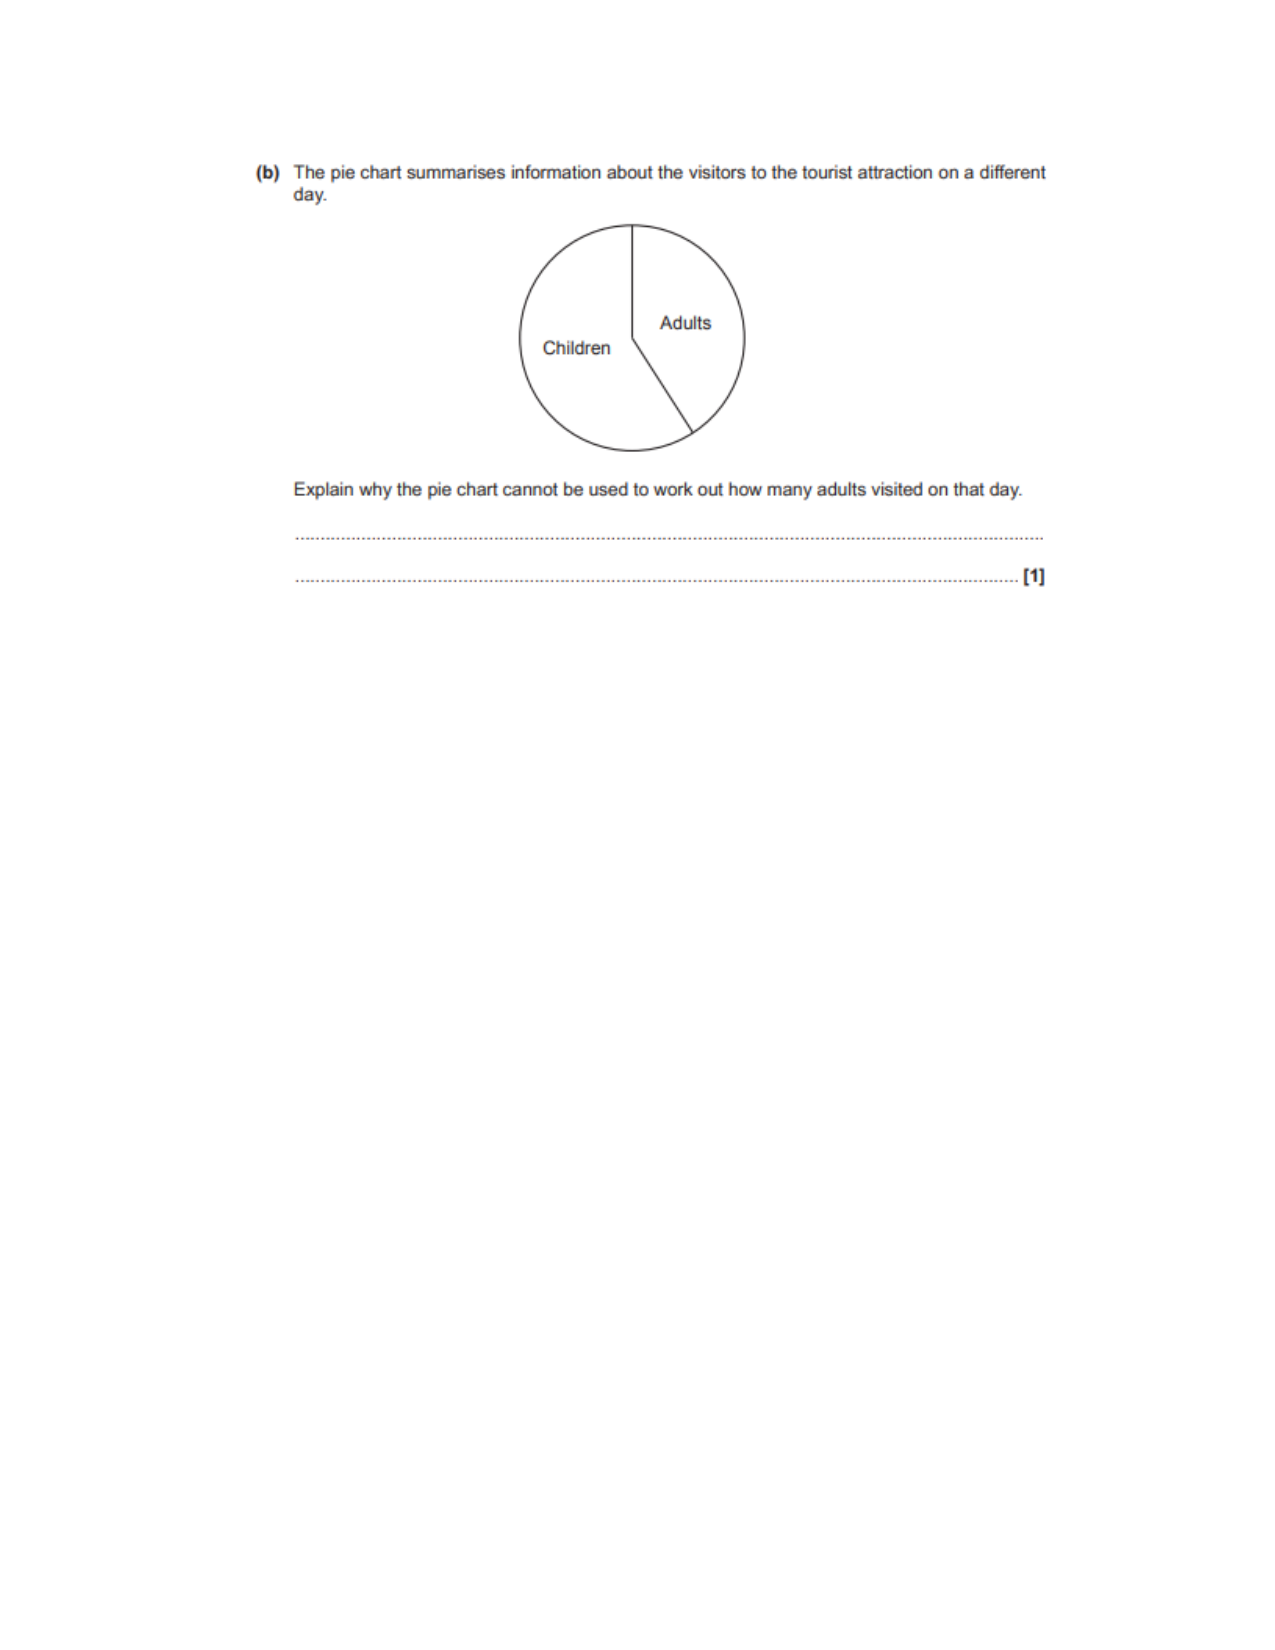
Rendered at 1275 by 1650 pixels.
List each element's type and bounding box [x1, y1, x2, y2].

picture [150, 150, 1104, 601]
